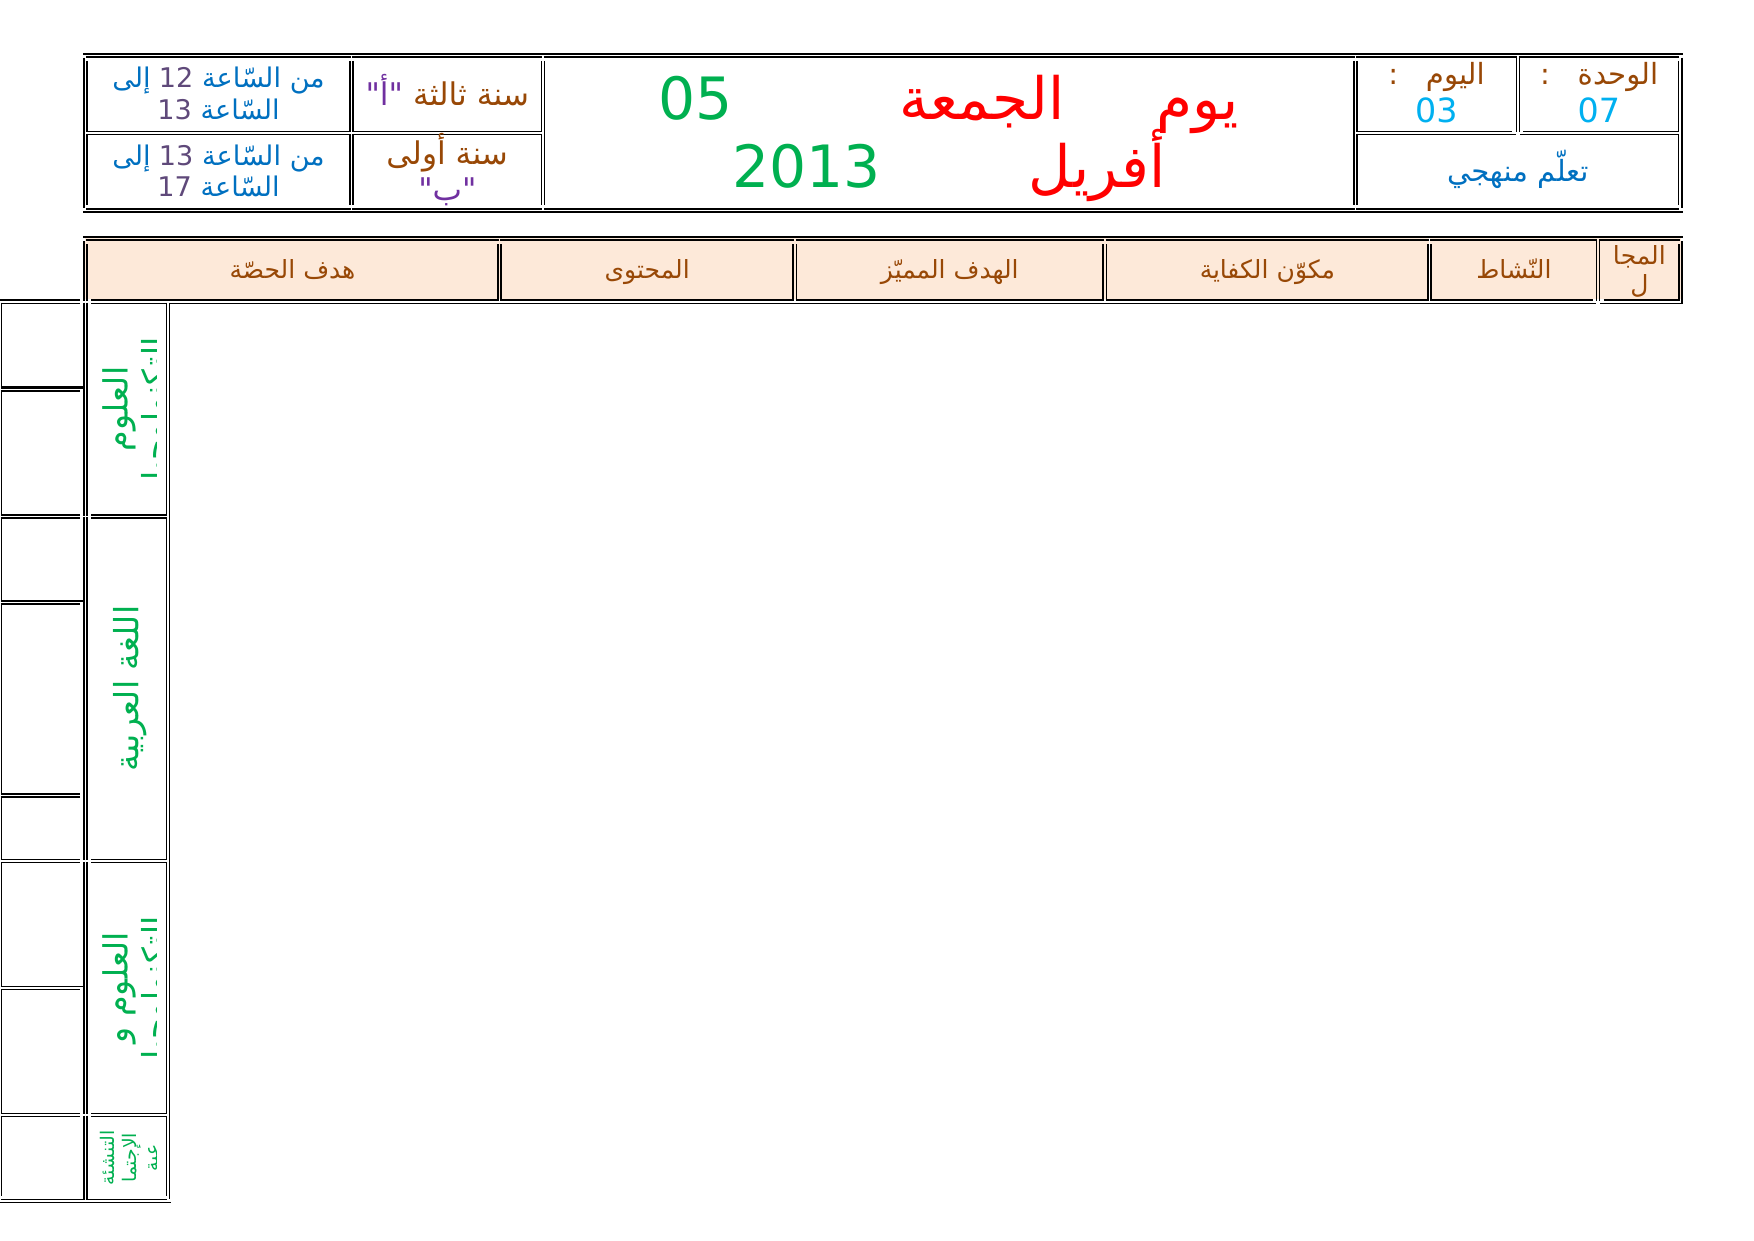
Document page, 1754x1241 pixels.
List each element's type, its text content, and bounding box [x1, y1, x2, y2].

table_header من السّاعة 12 إلى السّاعة 13 [85, 55, 351, 131]
table_cell التنشئة الإجتماعية [85, 1113, 168, 1198]
table_header اليوم : 03 [1355, 55, 1518, 131]
table_header النّشاط [1430, 241, 1596, 299]
table_header الهدف المميّز [795, 238, 1105, 299]
table_cell اللغة العربية [85, 514, 168, 859]
table_header الوحدة :07 [1518, 55, 1680, 131]
table_header المجال [1598, 238, 1681, 299]
table_cell سنة أولى "ب" [351, 131, 543, 208]
table_cell تعلّم منهجي [1355, 131, 1680, 208]
table_header المحتوى [499, 238, 795, 299]
table_cell من السّاعة 13 إلى السّاعة 17 [85, 131, 351, 208]
table_cell العلوم التكنولوجيا [85, 299, 168, 514]
table_header سنة ثالثة "أ" [351, 55, 543, 131]
table_header مكوّن الكفاية [1105, 240, 1429, 299]
table_header هدف الحصّة [85, 238, 499, 299]
table_header يوم الجمعة 05 أفريل 2013 [543, 57, 1355, 208]
table_cell العلوم و التكنولوجيا [85, 859, 168, 1112]
